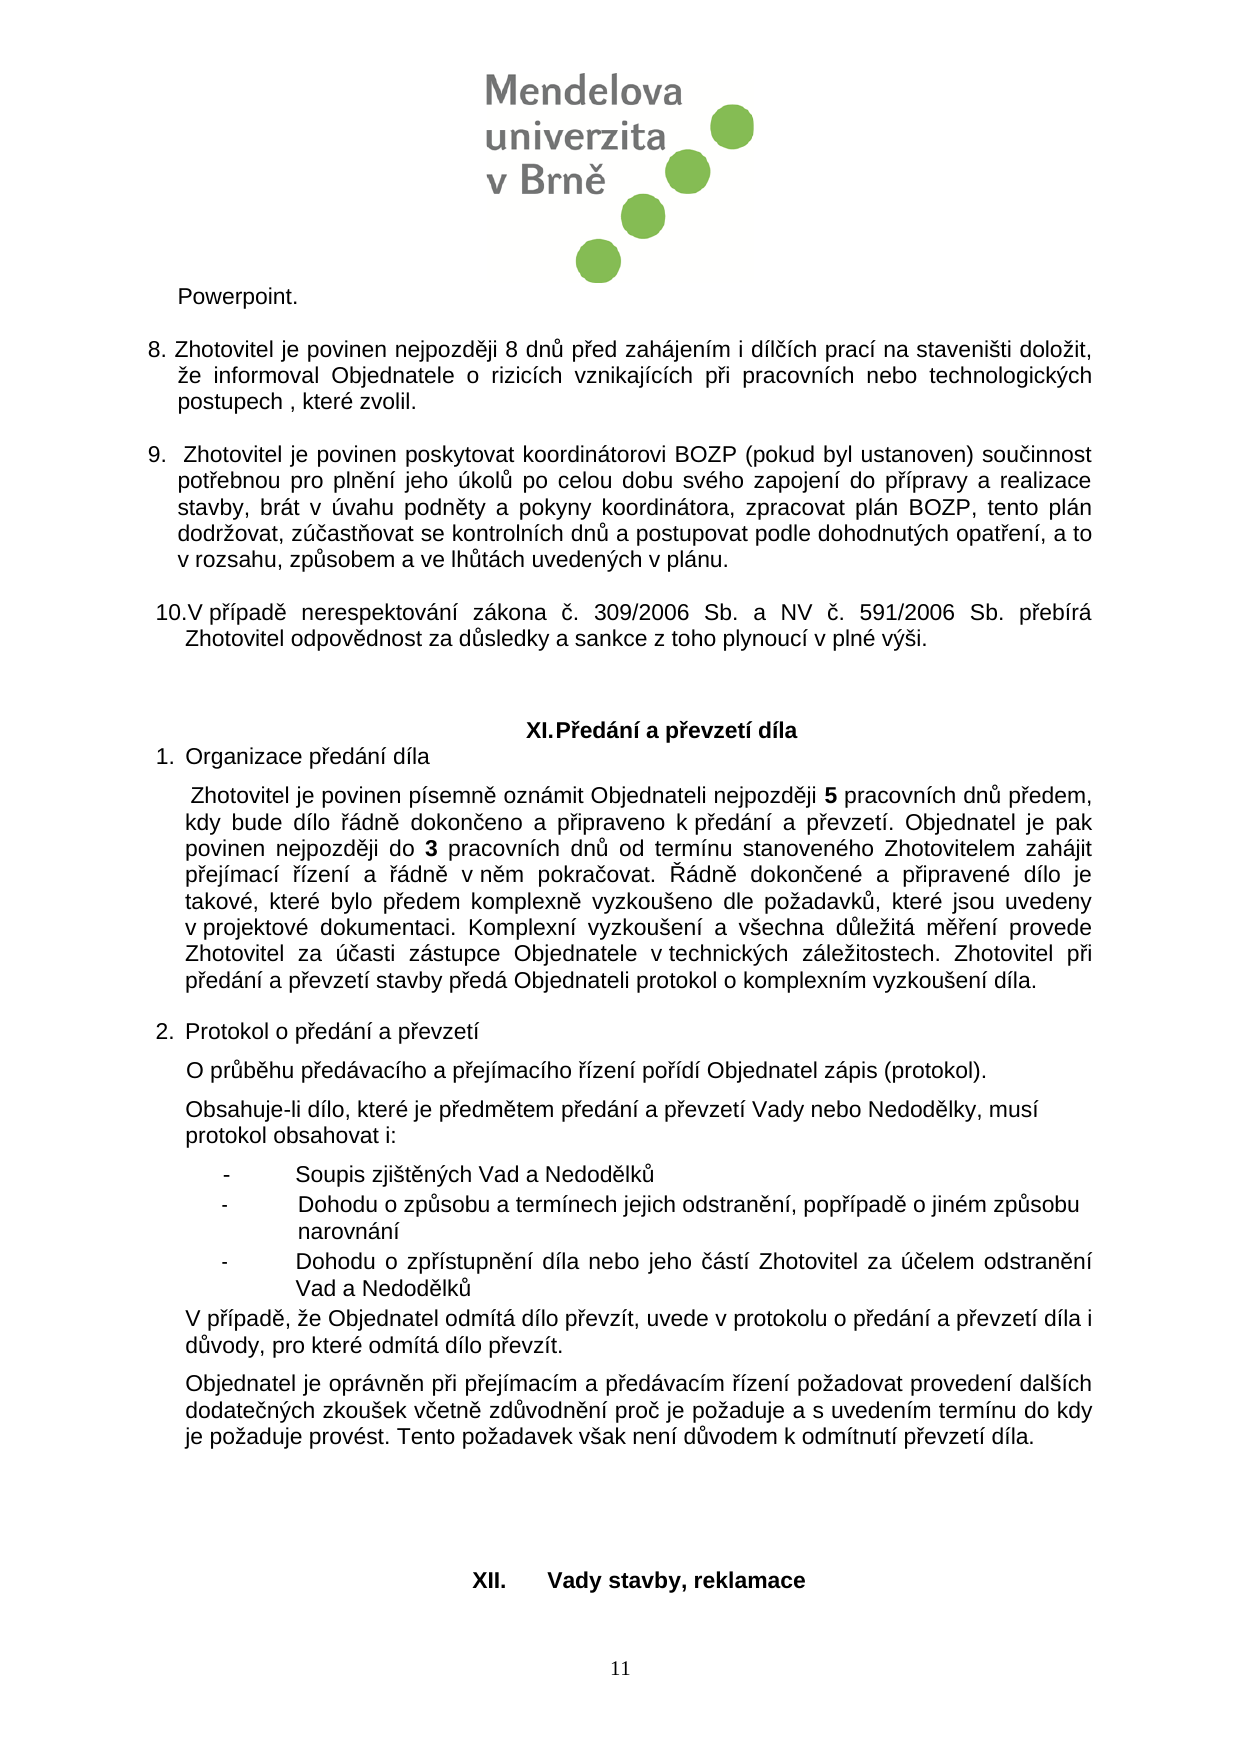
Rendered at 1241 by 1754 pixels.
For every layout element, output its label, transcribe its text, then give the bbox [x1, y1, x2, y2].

text Obsahuje-li dílo, které je předmětem předání a převzetí Vady nebo Nedodělky, musí protokol obsahovat i: [185, 1096, 1093, 1148]
list Vady stavby, reklamace [185, 1567, 1093, 1594]
text 8. Zhotovitel je povinen nejpozději 8 dnů před zahájením i dílčích prací na staveništi doložit, že informoval Objednatele o rizicích vznikajících při pracovních nebo technologických postupech , které zvolil. [148, 336, 1093, 414]
text Zhotovitel je povinen písemně oznámit Objednateli nejpozději 5 pracovních dnů předem, kdy bude dílo řádně dokončeno a připraveno k předání a převzetí. Objednatel je pak povinen nejpozději do 3 pracovních dnů od termínu stanoveného Zhotovitelem zahájit přejímací řízení a řádně v něm pokračovat. Řádně dokončené a připravené dílo je takové, které bylo předem komplexně vyzkoušeno dle požadavků, které jsou uvedeny v projektové dokumentaci. Komplexní vyzkoušení a všechna důležitá měření provede Zhotovitel za účasti zástupce Objednatele v technických záležitostech. Zhotovitel při předání a převzetí stavby předá Objednateli protokol o komplexním vyzkoušení díla. [155, 782, 1093, 993]
text Objednatel je oprávněn při přejímacím a předávacím řízení požadovat provedení dalších dodatečných zkoušek včetně zdůvodnění proč je požaduje a s uvedením termínu do kdy je požaduje provést. Tento požadavek však není důvodem k odmítnutí převzetí díla. [185, 1370, 1093, 1449]
list Dohodu o zpřístupnění díla nebo jeho částí Zhotovitel za účelem odstranění Vad a Nedodělků [221, 1248, 1093, 1301]
picture [486, 73, 754, 283]
text - Soupis zjištěných Vad a Nedodělků [223, 1161, 1093, 1187]
text V případě, že Objednatel odmítá dílo převzít, uvede v protokolu o předání a převzetí díla i důvody, pro které odmítá dílo převzít. [185, 1305, 1093, 1358]
list Předání a převzetí díla [231, 717, 1093, 743]
list Dohodu o způsobu a termínech jejich odstranění, popřípadě o jiném způsobu narovnání [221, 1191, 1104, 1244]
text 10.V případě nerespektování zákona č. 309/2006 Sb. a NV č. 591/2006 Sb. přebírá Zhotovitel odpovědnost za důsledky a sankce z toho plynoucí v plné výši. [155, 599, 1093, 652]
text O průběhu předávacího a přejímacího řízení pořídí Objednatel zápis (protokol). [148, 1057, 1093, 1083]
list Protokol o předání a převzetí [155, 1018, 1093, 1044]
list Organizace předání díla [156, 743, 1093, 770]
text 9. Zhotovitel je povinen poskytovat koordinátorovi BOZP (pokud byl ustanoven) součinnost potřebnou pro plnění jeho úkolů po celou dobu svého zapojení do přípravy a realizace stavby, brát v úvahu podněty a pokyny koordinátora, zpracovat plán BOZP, tento plán dodržovat, zúčastňovat se kontrolních dnů a postupovat podle dohodnutých opatření, a to v rozsahu, způsobem a ve lhůtách uvedených v plánu. [148, 441, 1093, 573]
